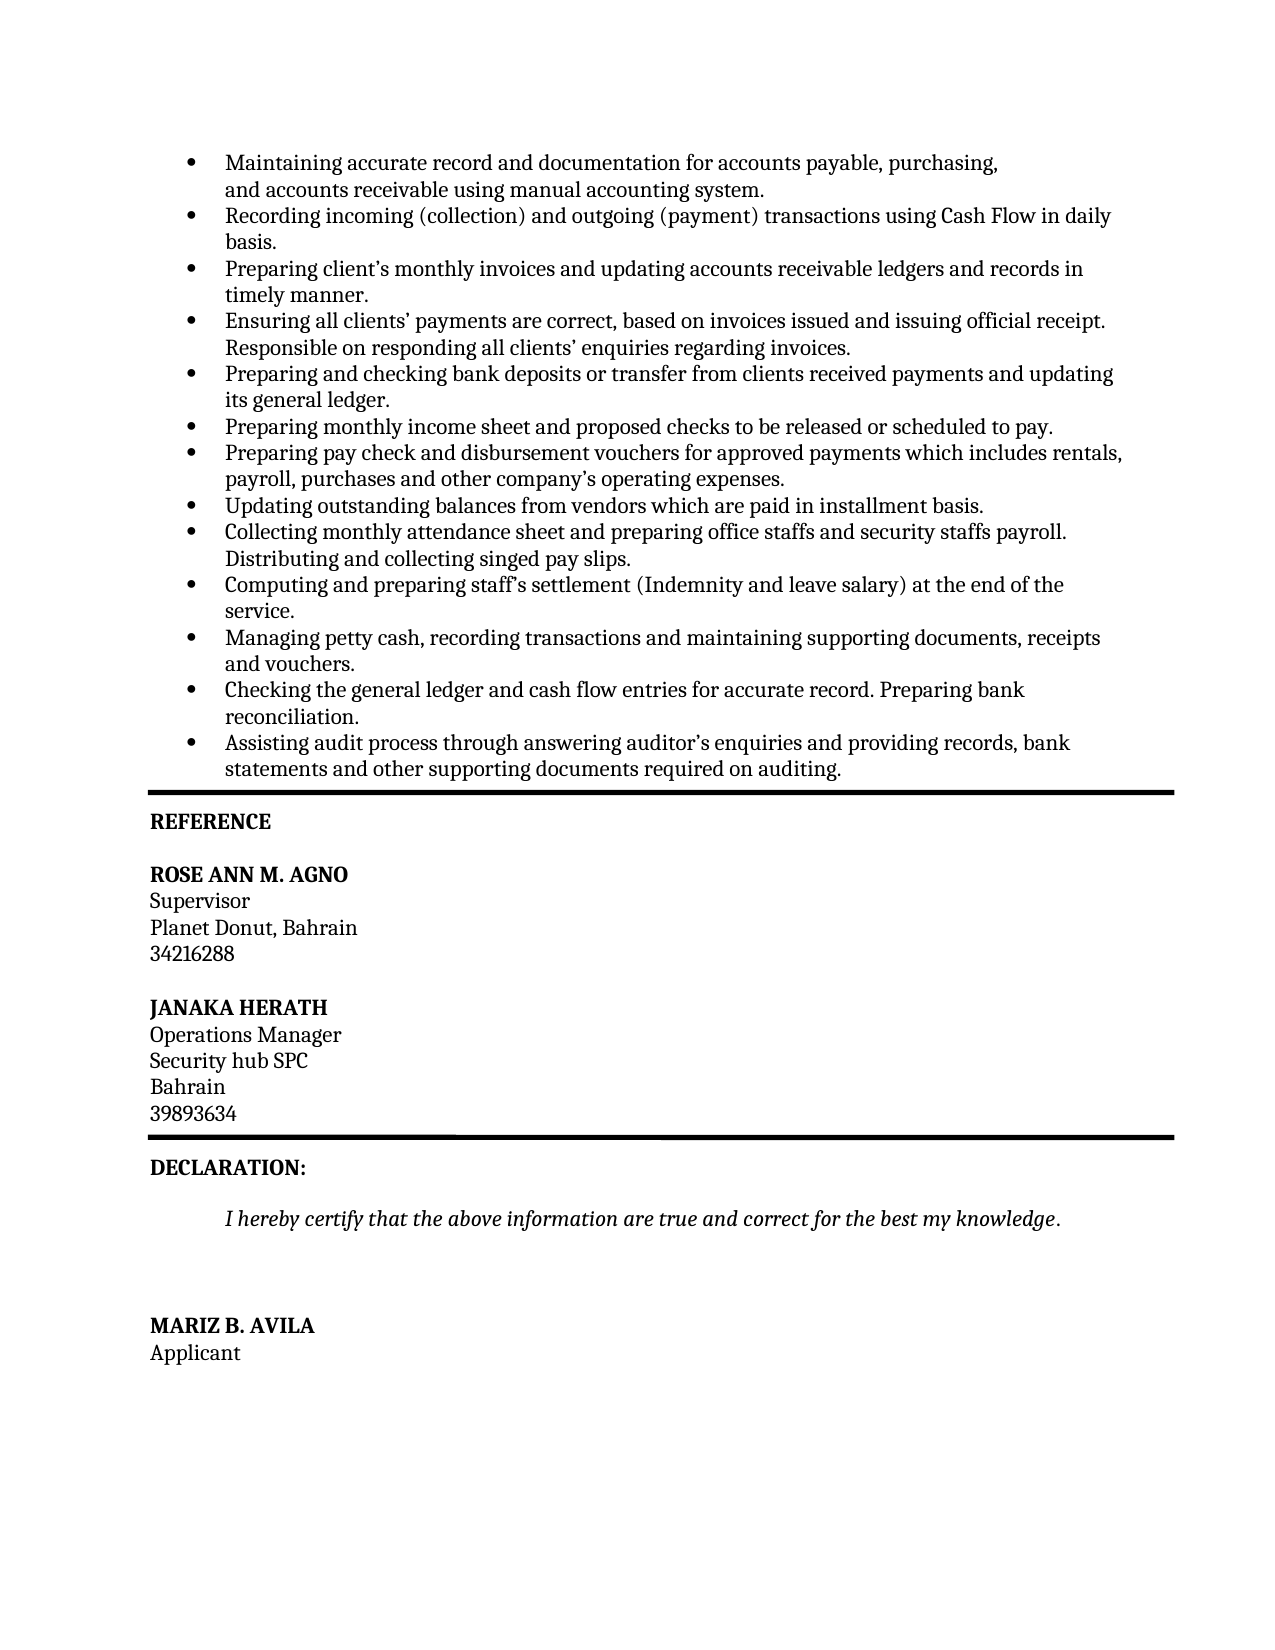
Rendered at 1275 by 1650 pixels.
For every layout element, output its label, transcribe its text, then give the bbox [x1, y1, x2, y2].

text JANAKA HERATH [150, 995, 1125, 1021]
text 34216288 [150, 941, 1125, 967]
text I hereby certify that the above information are true and correct for the best my knowledge. [150, 1206, 1125, 1232]
text REFERENCE [150, 809, 1125, 835]
list Preparing pay check and disbursement vouchers for approved payments which includes rentals, payroll, purchases and other company’s operating expenses. [187, 440, 1125, 493]
text Applicant [150, 1340, 1125, 1366]
text Security hub SPC [150, 1048, 1125, 1074]
list Recording incoming (collection) and outgoing (payment) transactions using Cash Flow in daily basis. [187, 203, 1125, 255]
text ROSE ANN M. AGNO [150, 862, 1125, 888]
text Planet Donut, Bahrain [150, 914, 1125, 941]
list Preparing monthly income sheet and proposed checks to be released or scheduled to pay. [187, 413, 1125, 440]
list Managing petty cash, recording transactions and maintaining supporting documents, receipts and vouchers. [187, 624, 1125, 677]
text Bahrain [150, 1074, 1125, 1100]
text Operations Manager [150, 1021, 1125, 1048]
list Ensuring all clients’ payments are correct, based on invoices issued and issuing official receipt. Responsible on responding all clients’ enquiries regarding invoices. [187, 308, 1125, 361]
text MARIZ B. AVILA [150, 1313, 1125, 1340]
text 39893634 [150, 1100, 1125, 1127]
list Assisting audit process through answering auditor’s enquiries and providing records, bank statements and other supporting documents required on auditing. [187, 730, 1125, 782]
list Maintaining accurate record and documentation for accounts payable, purchasing, and accounts receivable using manual accounting system. [187, 150, 1125, 203]
list Updating outstanding balances from vendors which are paid in installment basis. [187, 493, 1125, 519]
text DECLARATION: [150, 1155, 1125, 1181]
list Checking the general ledger and cash flow entries for accurate record. Preparing bank reconciliation. [187, 677, 1125, 730]
list Preparing client’s monthly invoices and updating accounts receivable ledgers and records in timely manner. [187, 255, 1125, 308]
text Supervisor [150, 888, 1125, 914]
list Collecting monthly attendance sheet and preparing office staffs and security staffs payroll. Distributing and collecting singed pay slips. [187, 519, 1125, 572]
list Computing and preparing staff’s settlement (Indemnity and leave salary) at the end of the service. [187, 572, 1125, 624]
list Preparing and checking bank deposits or transfer from clients received payments and updating its general ledger. [187, 361, 1125, 413]
